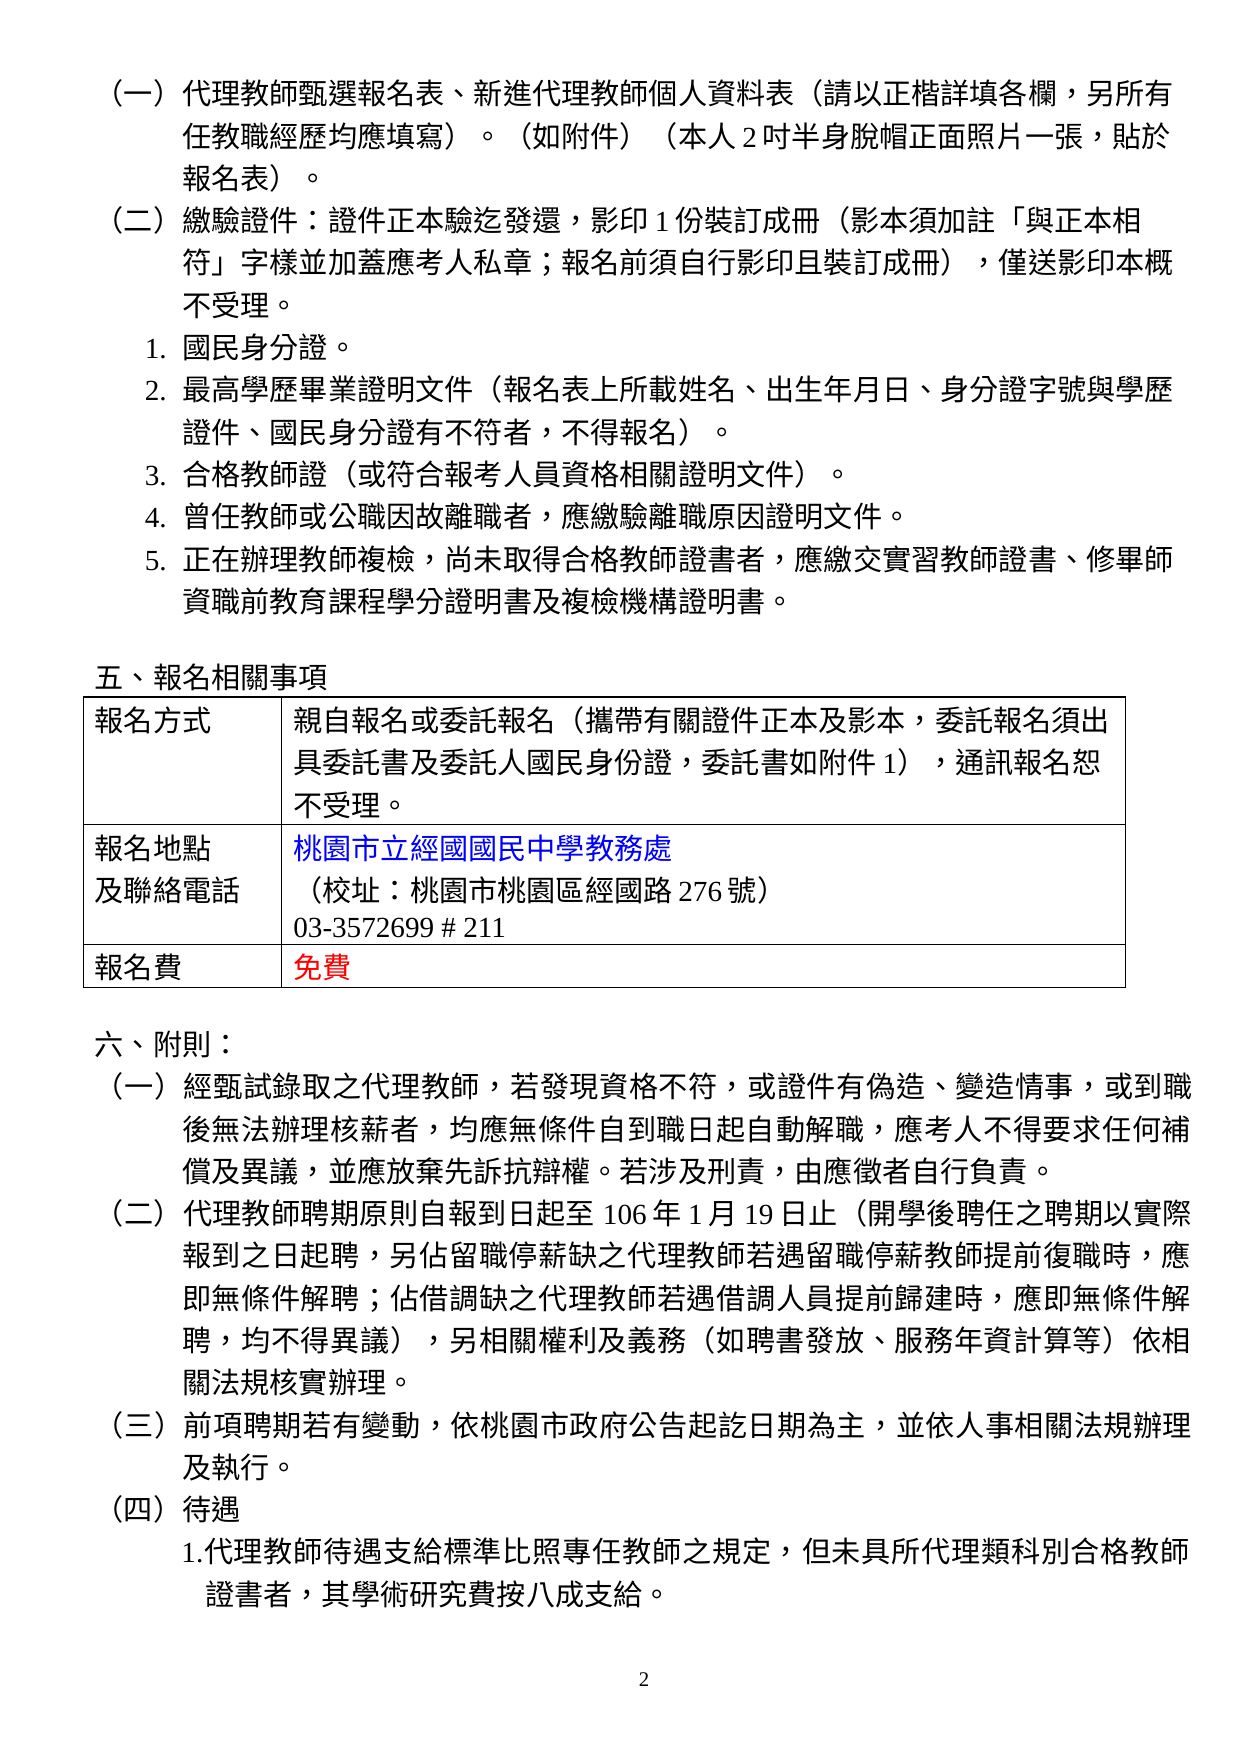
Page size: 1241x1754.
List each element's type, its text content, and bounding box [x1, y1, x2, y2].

text （四）待遇 [94, 1487, 1193, 1529]
text 1.代理教師待遇支給標準比照專任教師之規定，但未具所代理類科別合格教師證書者，其學術研究費按八成支給。 [181, 1529, 1193, 1613]
list 國民身分證。 [144, 324, 1193, 367]
text 六、附則： [94, 1021, 1193, 1064]
table_header 親自報名或委託報名（攜帶有關證件正本及影本，委託報名須出具委託書及委託人國民身份證，委託書如附件1），通訊報名恕不受理。 [282, 698, 1125, 824]
text （一）經甄試錄取之代理教師，若發現資格不符，或證件有偽造、變造情事，或到職後無法辦理核薪者，均應無條件自到職日起自動解職，應考人不得要求任何補償及異議，並應放棄先訴抗辯權。若涉及刑責，由應徵者自行負責。 [94, 1064, 1193, 1191]
list 曾任教師或公職因故離職者，應繳驗離職原因證明文件。 [144, 494, 1193, 536]
table_cell 免費 [282, 945, 1125, 987]
text （二）代理教師聘期原則自報到日起至106年1月19日止（開學後聘任之聘期以實際報到之日起聘，另佔留職停薪缺之代理教師若遇留職停薪教師提前復職時，應即無條件解聘；佔借調缺之代理教師若遇借調人員提前歸建時，應即無條件解聘，均不得異議），另相關權利及義務（如聘書發放、服務年資計算等）依相關法規核實辦理。 [94, 1191, 1193, 1402]
text 五、報名相關事項 [94, 654, 1193, 696]
text （一）代理教師甄選報名表、新進代理教師個人資料表（請以正楷詳填各欄，另所有任教職經歷均應填寫）。（如附件）（本人2吋半身脫帽正面照片一張，貼於報名表）。 [94, 71, 1193, 198]
list 最高學歷畢業證明文件（報名表上所載姓名、出生年月日、身分證字號與學歷證件、國民身分證有不符者，不得報名）。 [144, 367, 1193, 451]
table_cell 報名地點 及聯絡電話 [84, 825, 281, 943]
text （三）前項聘期若有變動，依桃園市政府公告起訖日期為主，並依人事相關法規辦理及執行。 [94, 1402, 1193, 1487]
list 合格教師證（或符合報考人員資格相關證明文件）。 [144, 451, 1193, 494]
table_cell 報名費 [84, 945, 281, 987]
text （二）繳驗證件：證件正本驗迄發還，影印1份裝訂成冊（影本須加註「與正本相符」字樣並加蓋應考人私章；報名前須自行影印且裝訂成冊），僅送影印本概不受理。 [94, 198, 1193, 324]
table_cell 桃園市立經國國民中學教務處 （校址：桃園市桃園區經國路276號） 03-3572699 # 211 [282, 825, 1125, 943]
table_header 報名方式 [84, 698, 281, 824]
list 正在辦理教師複檢，尚未取得合格教師證書者，應繳交實習教師證書、修畢師資職前教育課程學分證明書及複檢機構證明書。 [144, 536, 1193, 621]
